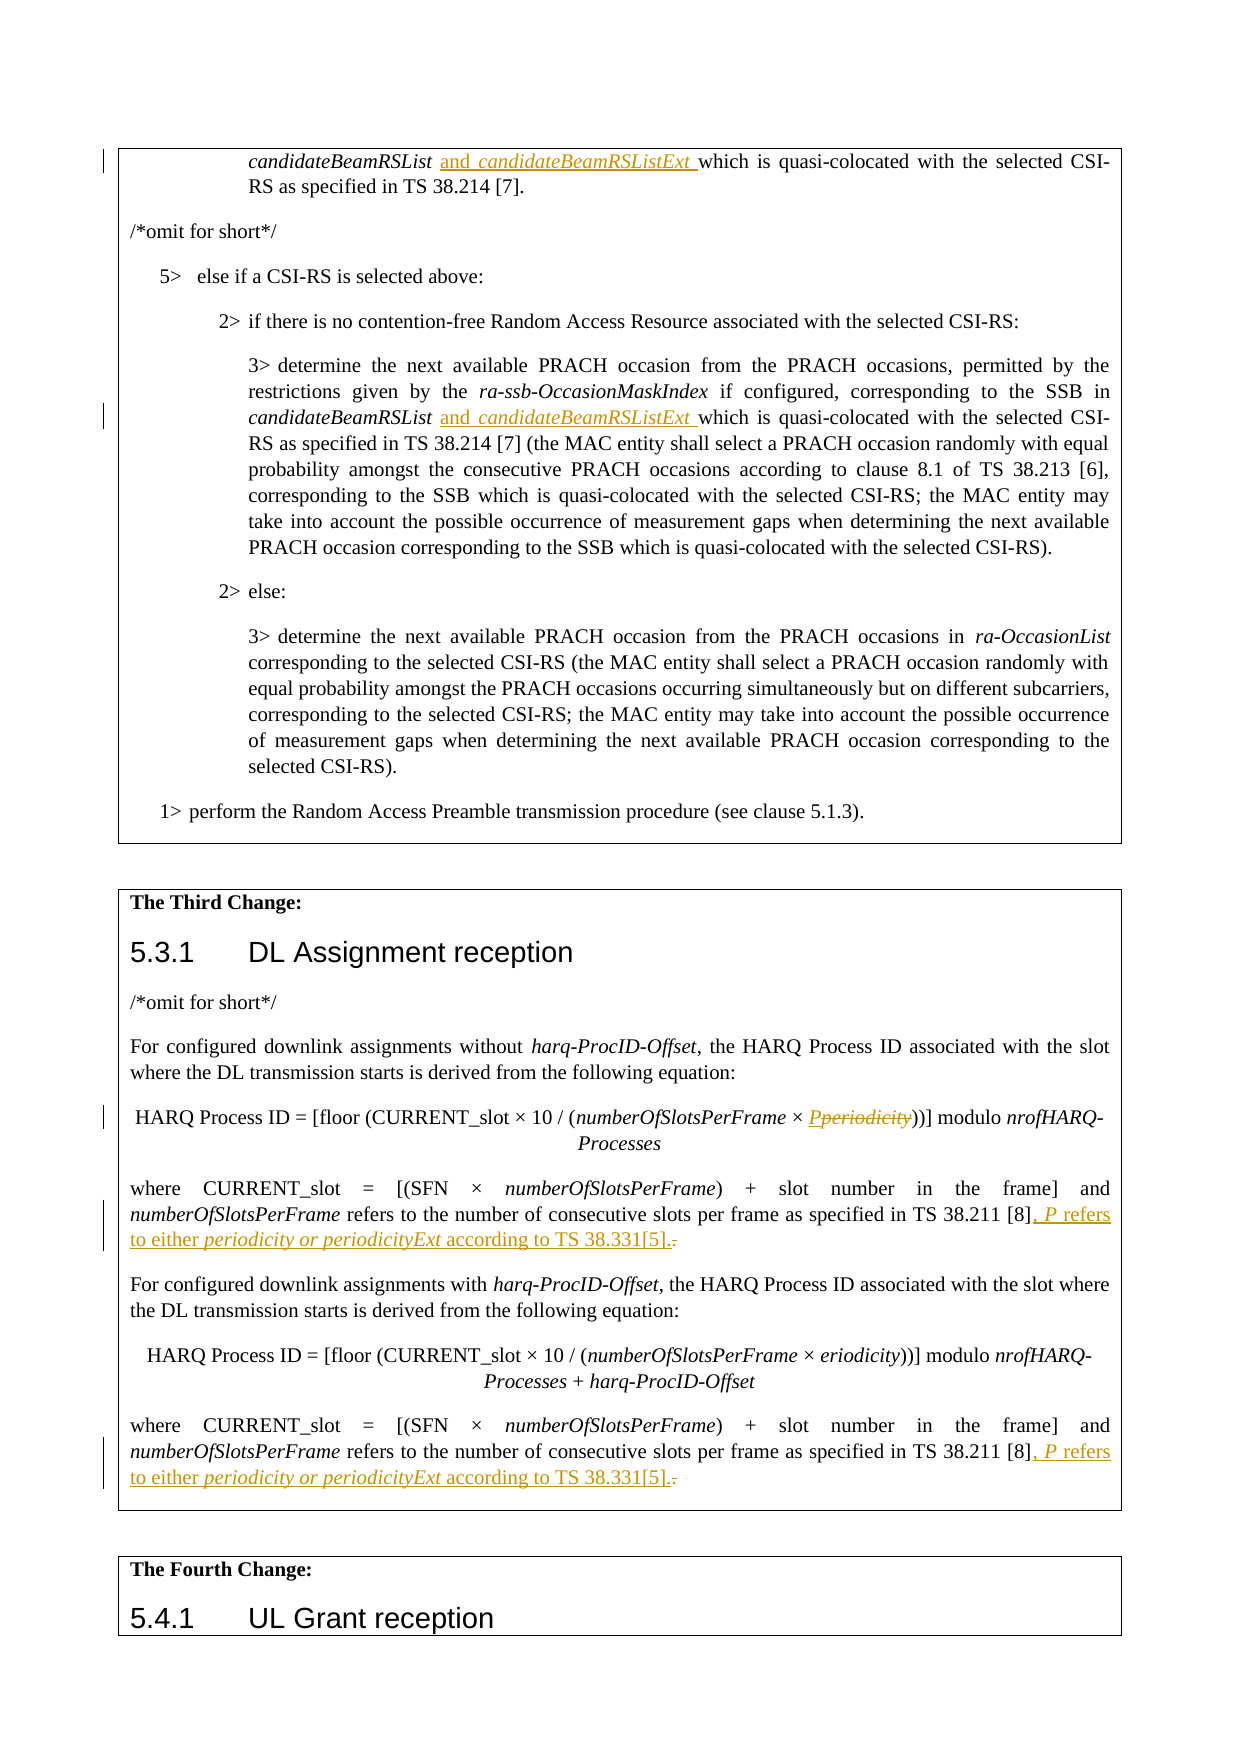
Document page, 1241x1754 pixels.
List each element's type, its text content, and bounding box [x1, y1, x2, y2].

table_header The Third Change: 5.3.1 DL Assignment reception /*omit for short*/ For configured downlink assignments without harq-ProcID-Offset, the HARQ Process ID associated with the slot where the DL transmission starts is derived from the following equation: HARQ Process ID = [floor (CURRENT_slot × 10 / (numberOfSlotsPerFrame × ))] modulo nrofHARQ-Processes where CURRENT_slot = [(SFN × numberOfSlotsPerFrame) + slot number in the frame] and numberOfSlotsPerFrame refers to the number of consecutive slots per frame as specified in TS 38.211 [8] For configured downlink assignments with harq-ProcID-Offset, the HARQ Process ID associated with the slot where the DL transmission starts is derived from the following equation: HARQ Process ID = [floor (CURRENT_slot × 10 / (numberOfSlotsPerFrame × eriodicity))] modulo nrofHARQ-Processes + harq-ProcID-Offset where CURRENT_slot = [(SFN × numberOfSlotsPerFrame) + slot number in the frame] and numberOfSlotsPerFrame refers to the number of consecutive slots per frame as specified in TS 38.211 [8] [119, 890, 1121, 1510]
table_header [119, 1557, 1121, 1635]
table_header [119, 149, 1121, 843]
